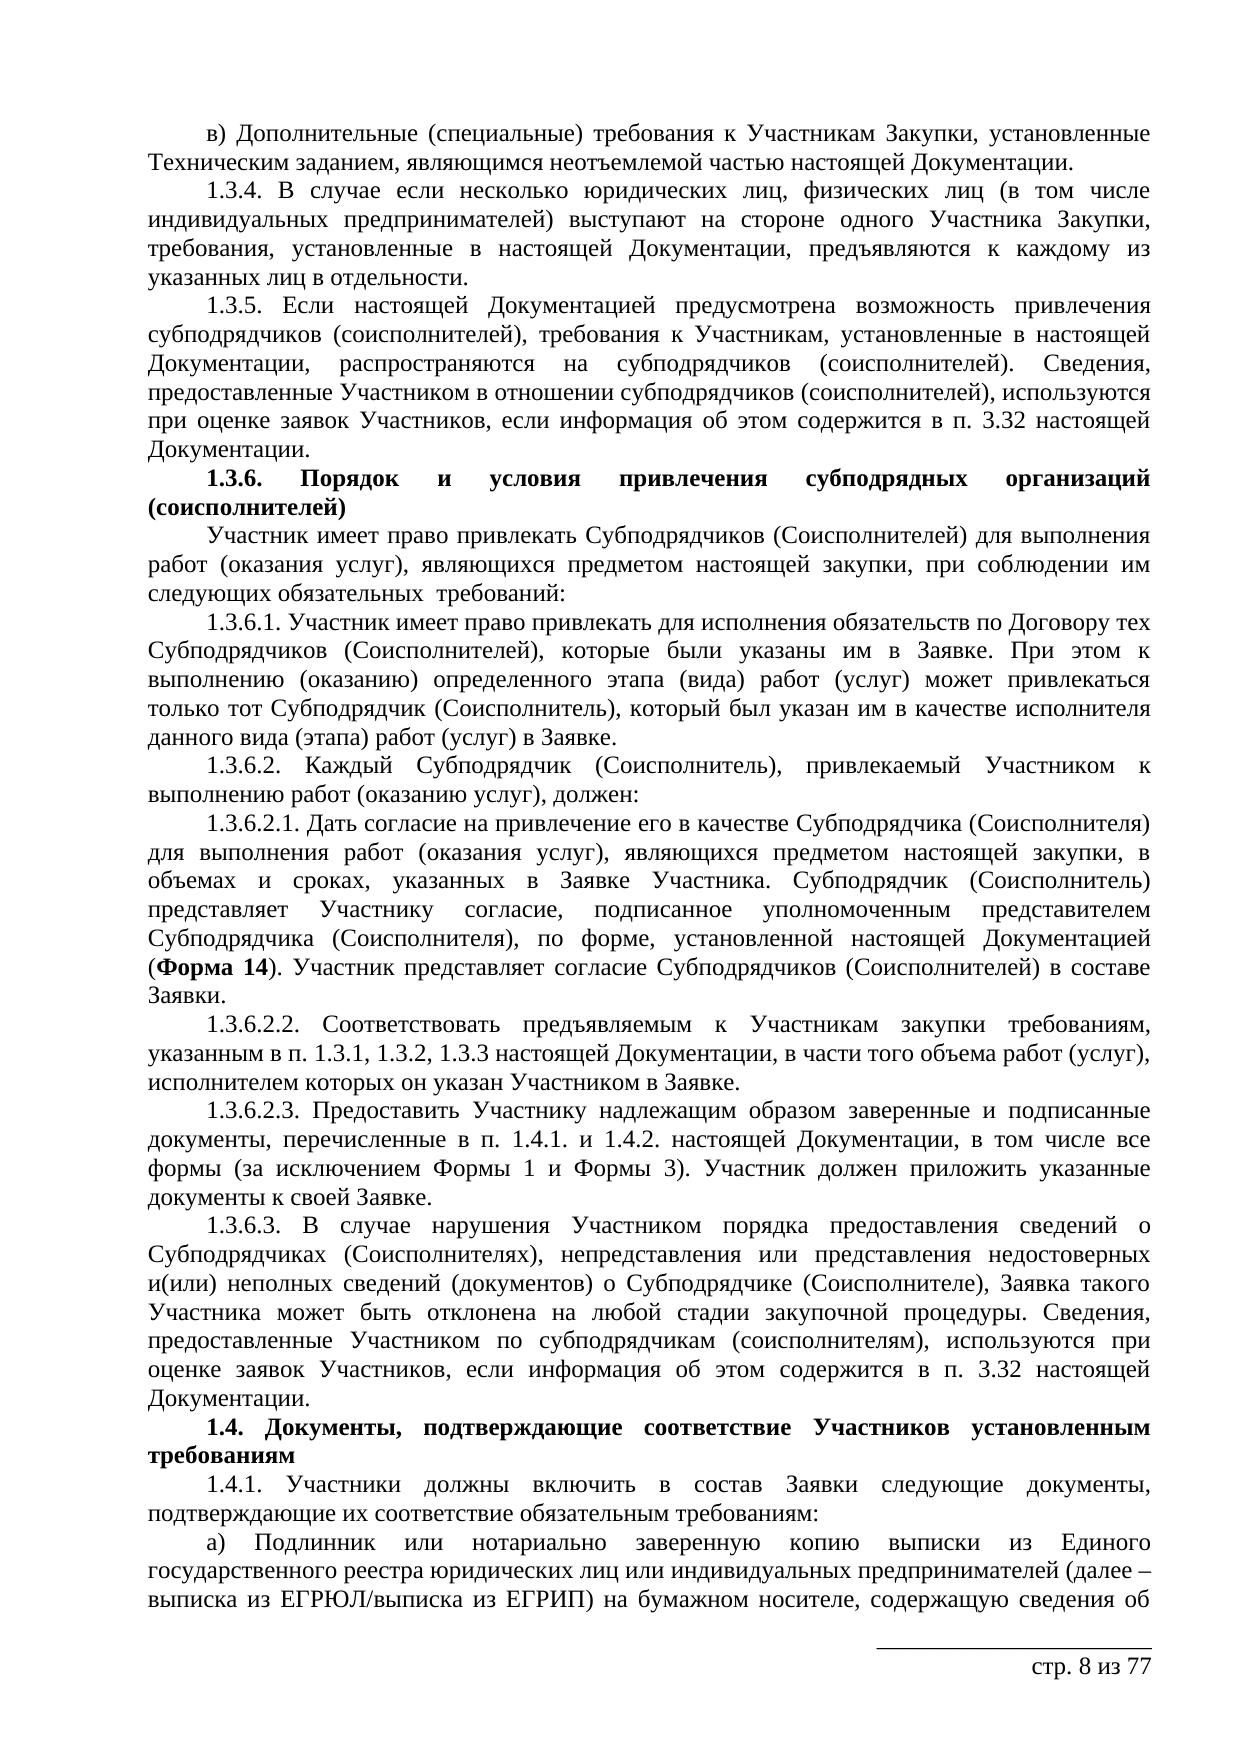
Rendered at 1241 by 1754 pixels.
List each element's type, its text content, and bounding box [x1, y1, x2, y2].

text 1.3.6. Порядок и условия привлечения субподрядных организаций (соисполнителей) [148, 463, 1152, 521]
text 1.3.6.1. Участник имеет право привлекать для исполнения обязательств по Договору тех Субподрядчиков (Соисполнителей), которые были указаны им в Заявке. При этом к выполнению (оказанию) определенного этапа (вида) работ (услуг) может привлекаться только тот Субподрядчик (Соисполнитель), который был указан им в качестве исполнителя данного вида (этапа) работ (услуг) в Заявке. [148, 607, 1152, 751]
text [148, 1527, 1152, 1613]
text 1.3.6.2.2. Соответствовать предъявляемым к Участникам закупки требованиям, указанным в п. 1.3.1, 1.3.2, 1.3.3 настоящей Документации, в части того объема работ (услуг), исполнителем которых он указан Участником в Заявке. [148, 1009, 1152, 1096]
text 1.4. Документы, подтверждающие соответствие Участников установленным требованиям [148, 1412, 1152, 1469]
text 1.4.1. Участники должны включить в состав Заявки следующие документы, подтверждающие их соответствие обязательным требованиям: [148, 1469, 1152, 1527]
text 1.3.6.3. В случае нарушения Участником порядка предоставления сведений о Субподрядчиках (Соисполнителях), непредставления или представления недостоверных и(или) неполных сведений (документов) о Субподрядчике (Соисполнителе), Заявка такого Участника может быть отклонена на любой стадии закупочной процедуры. Сведения, предоставленные Участником по субподрядчикам (соисполнителям), используются при оценке заявок Участников, если информация об этом содержится в п. 3.32 настоящей Документации. [148, 1211, 1152, 1412]
text 1.3.5. Если настоящей Документацией предусмотрена возможность привлечения субподрядчиков (соисполнителей), требования к Участникам, установленные в настоящей Документации, распространяются на субподрядчиков (соисполнителей). Сведения, предоставленные Участником в отношении субподрядчиков (соисполнителей), используются при оценке заявок Участников, если информация об этом содержится в п. 3.32 настоящей Документации. [148, 291, 1152, 463]
text 1.3.6.2. Каждый Субподрядчик (Соисполнитель), привлекаемый Участником к выполнению работ (оказанию услуг), должен: [148, 751, 1152, 808]
text 1.3.6.2.3. Предоставить Участнику надлежащим образом заверенные и подписанные документы, перечисленные в п. 1.4.1. и 1.4.2. настоящей Документации, в том числе все формы (за исключением Формы 1 и Формы 3). Участник должен приложить указанные документы к своей Заявке. [148, 1096, 1152, 1211]
text в) Дополнительные (специальные) требования к Участникам Закупки, установленные Техническим заданием, являющимся неотъемлемой частью настоящей Документации. [148, 118, 1152, 176]
text 1.3.6.2.1. Дать согласие на привлечение его в качестве Субподрядчика (Соисполнителя) для выполнения работ (оказания услуг), являющихся предметом настоящей закупки, в объемах и сроках, указанных в Заявке Участника. Субподрядчик (Соисполнитель) представляет Участнику согласие, подписанное уполномоченным представителем Субподрядчика (Соисполнителя), по форме, установленной настоящей Документацией (Форма 14). Участник представляет согласие Субподрядчиков (Соисполнителей) в составе Заявки. [148, 808, 1152, 1009]
text Участник имеет право привлекать Субподрядчиков (Соисполнителей) для выполнения работ (оказания услуг), являющихся предметом настоящей закупки, при соблюдении им следующих обязательных требований: [148, 521, 1152, 607]
text 1.3.4. В случае если несколько юридических лиц, физических лиц (в том числе индивидуальных предпринимателей) выступают на стороне одного Участника Закупки, требования, установленные в настоящей Документации, предъявляются к каждому из указанных лиц в отдельности. [148, 176, 1152, 291]
